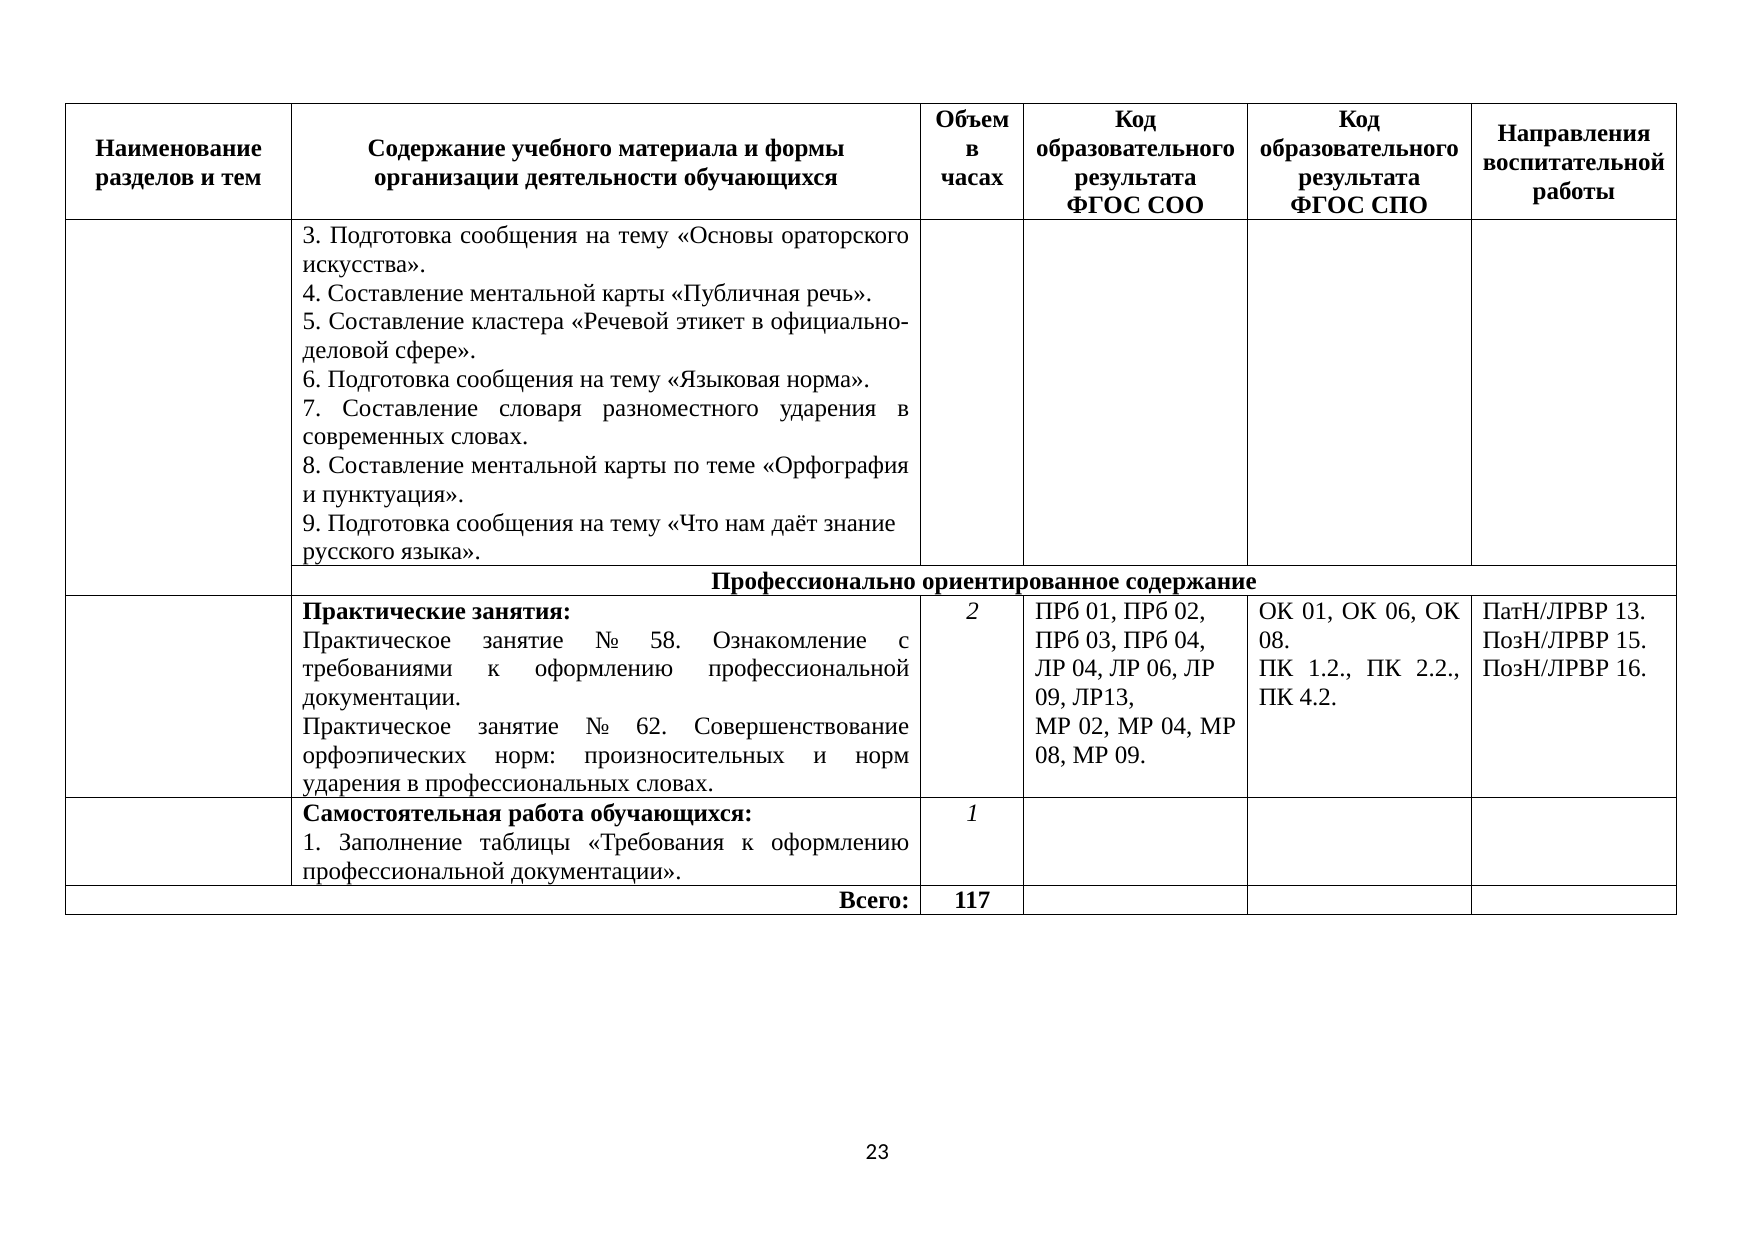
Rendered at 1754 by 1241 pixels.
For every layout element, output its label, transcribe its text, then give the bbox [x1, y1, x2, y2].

table_header Направления воспитательной работы [1472, 104, 1676, 219]
table_cell [1472, 220, 1676, 565]
table_cell [1248, 798, 1471, 884]
table_cell 9 [921, 220, 1023, 565]
table_cell [1472, 886, 1676, 914]
table_header Наименование разделов и тем [66, 104, 291, 219]
table_cell [1024, 886, 1247, 914]
table_cell Самостоятельная работа обучающихся: 1. Заполнение таблицы «Требования к оформлению профессиональной документации». [292, 798, 920, 884]
table_cell 1 [921, 798, 1023, 884]
table_cell Профессионально ориентированное содержание [292, 566, 1676, 595]
table_cell [66, 798, 291, 884]
table_cell Всего: [66, 886, 920, 914]
table_cell [1248, 886, 1471, 914]
table_cell 117 [921, 886, 1023, 914]
table_header Код образовательного результата ФГОС СОО [1024, 104, 1247, 219]
table_cell [1472, 798, 1676, 884]
table_cell ПатН/ЛРВР 13. ПозН/ЛРВР 15. ПозН/ЛРВР 16. [1472, 596, 1676, 797]
table_cell [1024, 220, 1247, 565]
table_cell [66, 596, 291, 797]
table_cell ОК 01, ОК 06, ОК 08. ПК 1.2., ПК 2.2., ПК 4.2. [1248, 596, 1471, 797]
table_header Объем в часах [921, 104, 1023, 219]
table_cell Практические занятия: Практическое занятие № 58. Ознакомление с требованиями к оформлению профессиональной документации. Практическое занятие № 62. Совершенствование орфоэпических норм: произносительных и норм ударения в профессиональных словах. [292, 596, 920, 797]
table_cell [1248, 220, 1471, 565]
table_cell ПРб 01, ПРб 02, ПРб 03, ПРб 04, ЛР 04, ЛР 06, ЛР 09, ЛР13, МР 02, МР 04, МР 08, МР 09. [1024, 596, 1247, 797]
table_header Код образовательного результата ФГОС СПО [1248, 104, 1471, 219]
table_cell [1024, 798, 1247, 884]
table_header Содержание учебного материала и формы организации деятельности обучающихся [292, 104, 920, 219]
table_cell 2 [921, 596, 1023, 797]
